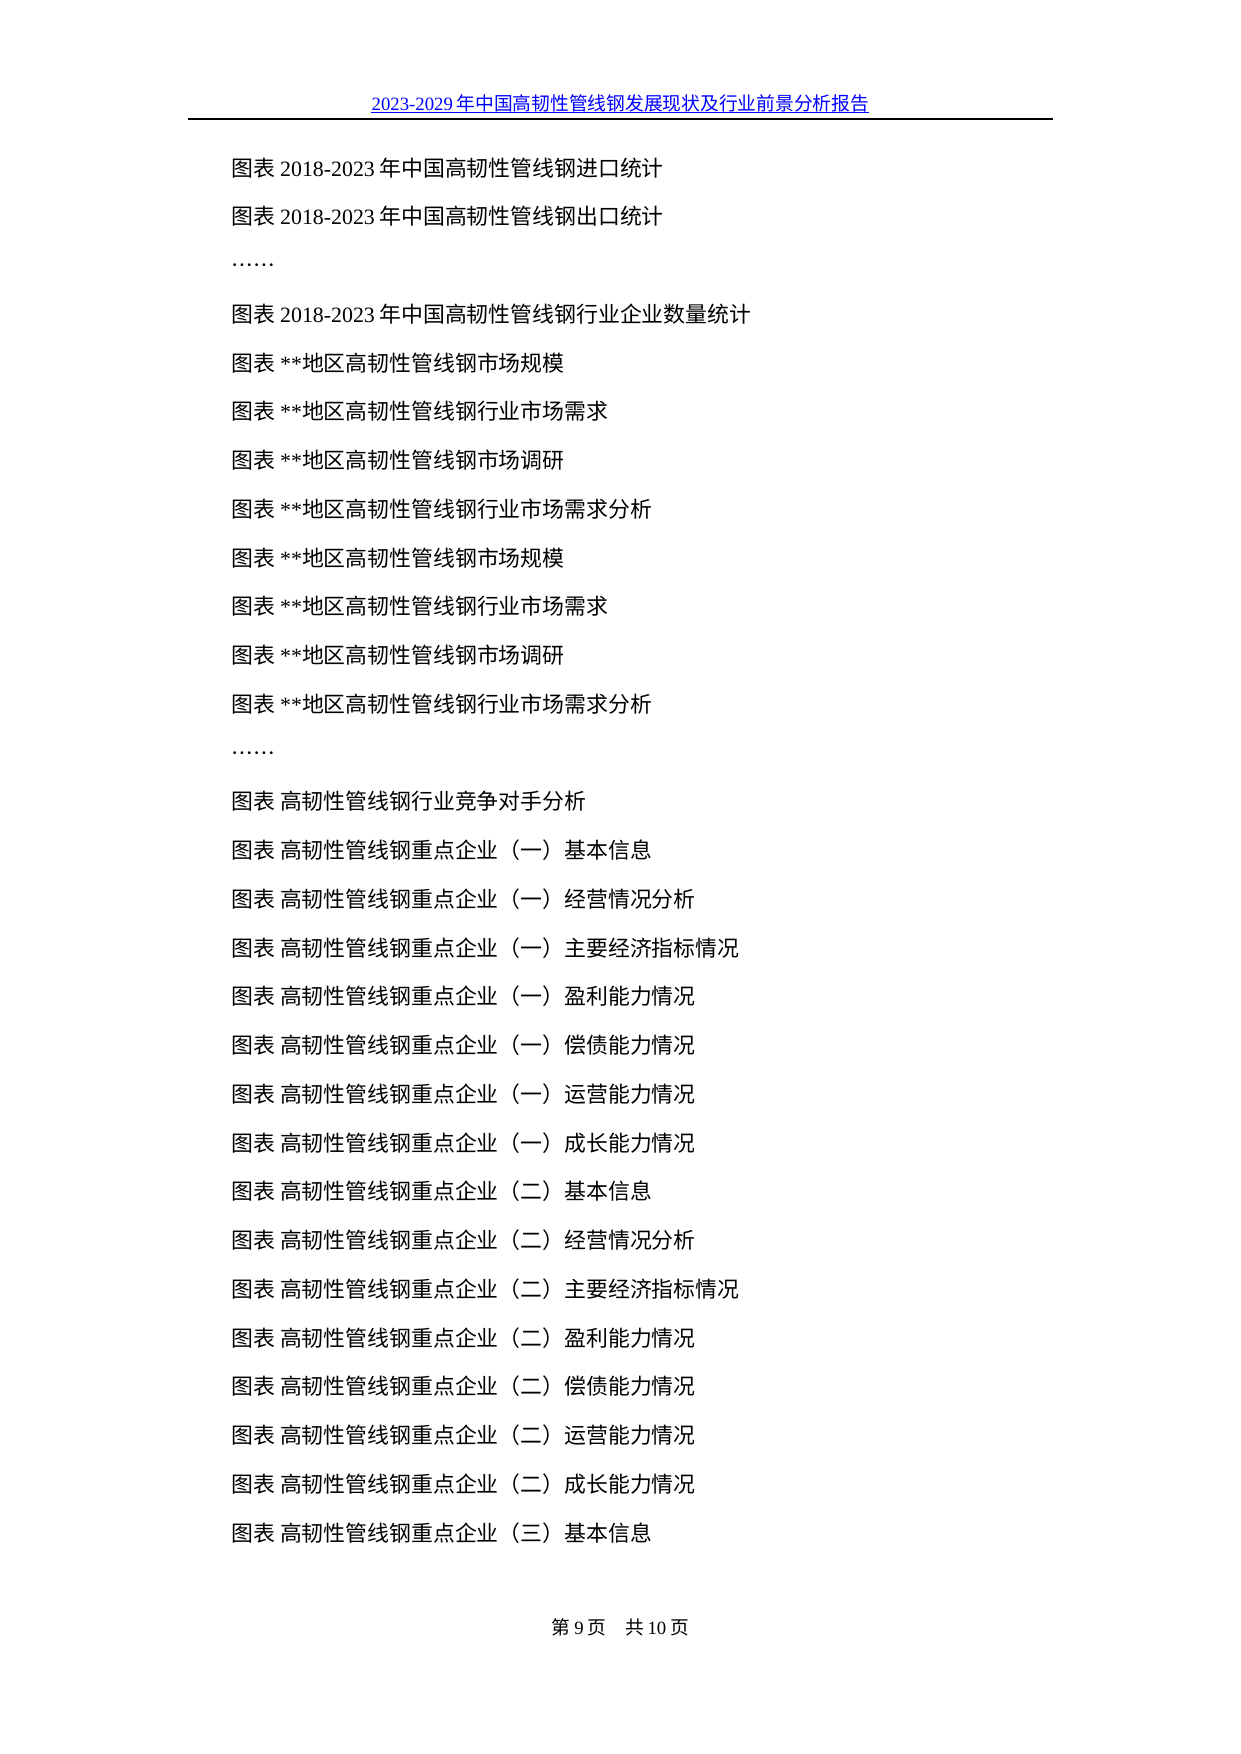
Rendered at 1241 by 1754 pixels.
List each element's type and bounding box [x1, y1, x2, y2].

text [187, 150, 1053, 1548]
